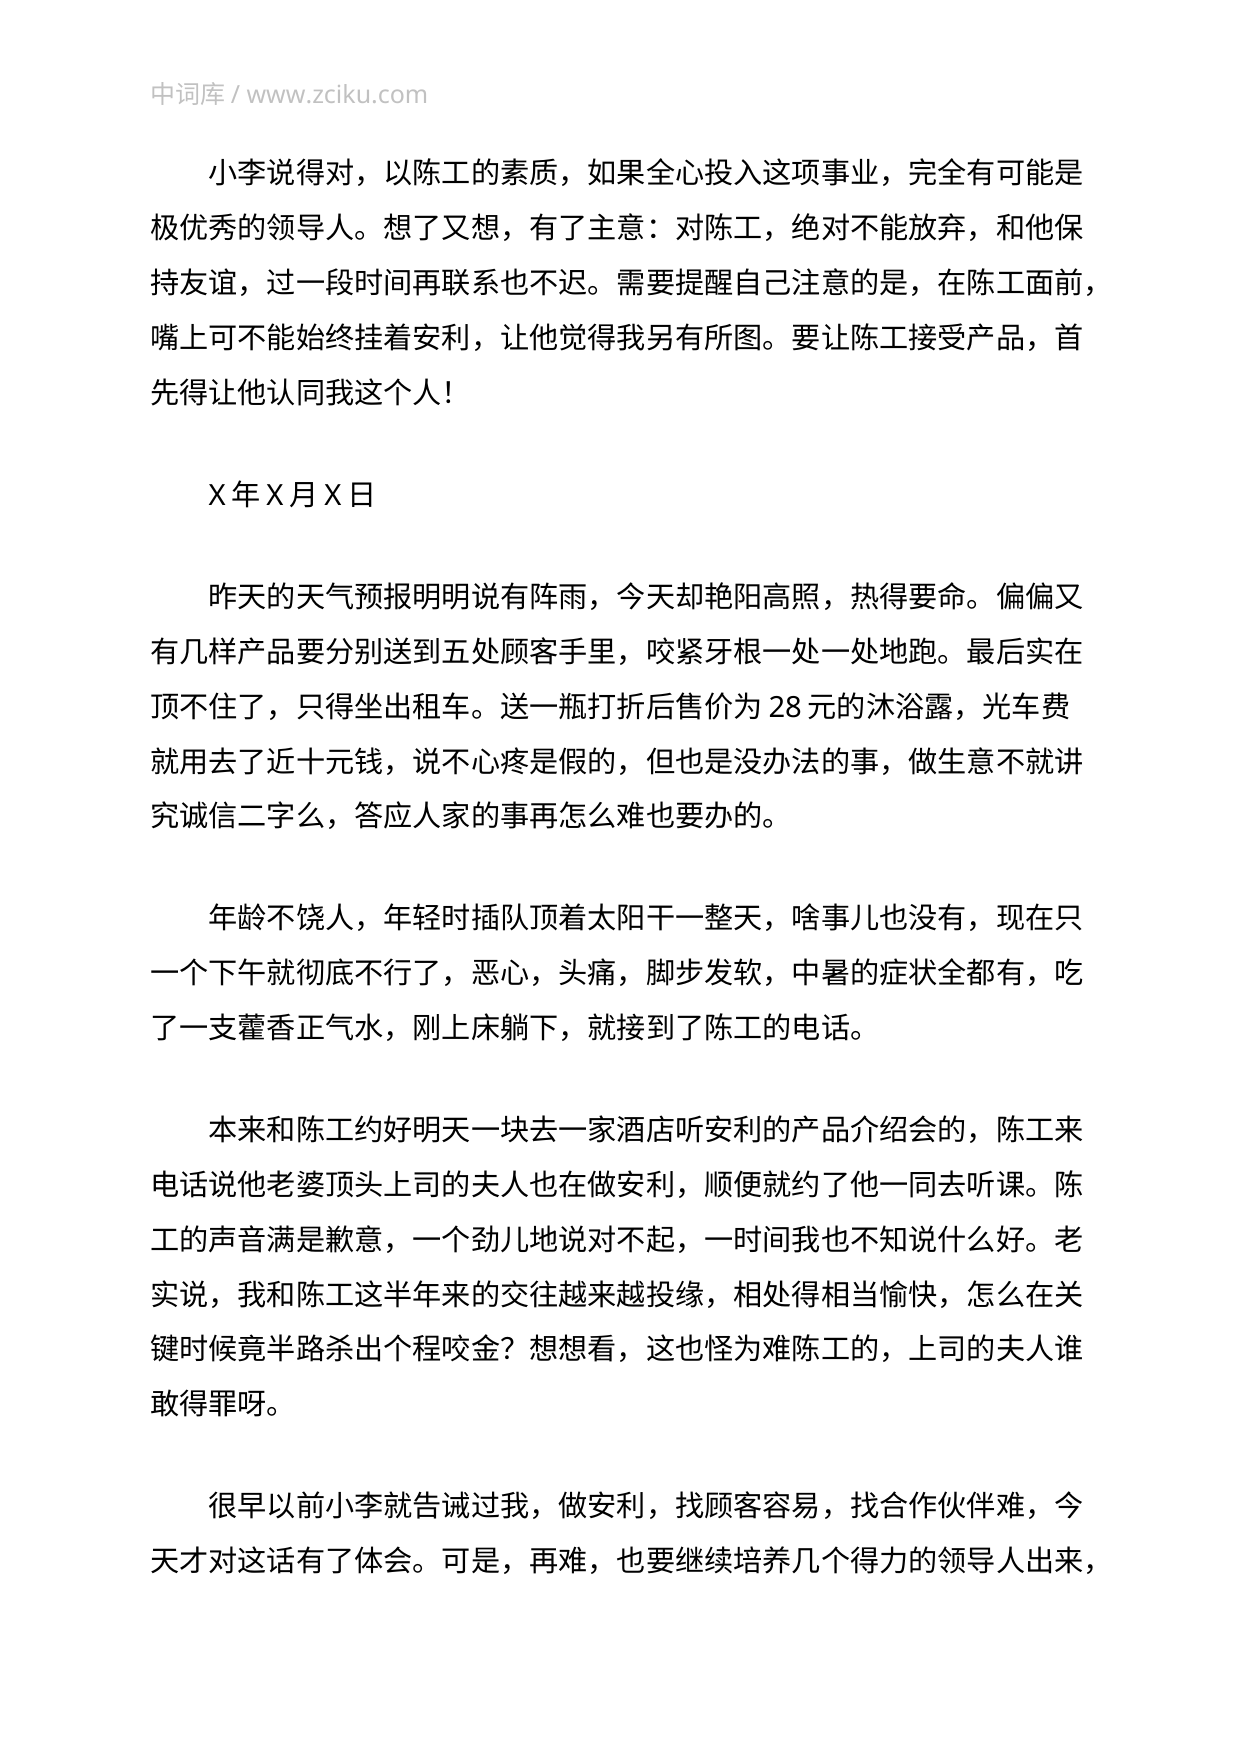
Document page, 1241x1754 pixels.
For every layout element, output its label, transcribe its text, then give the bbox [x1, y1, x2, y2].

text X年X月X日 [150, 471, 1090, 514]
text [150, 1483, 1090, 1580]
text 本来和陈工约好明天一块去一家酒店听安利的产品介绍会的，陈工来电话说他老婆顶头上司的夫人也在做安利，顺便就约了他一同去听课。陈工的声音满是歉意，一个劲儿地说对不起，一时间我也不知说什么好。老实说，我和陈工这半年来的交往越来越投缘，相处得相当愉快，怎么在关键时候竟半路杀出个程咬金？想想看，这也怪为难陈工的，上司的夫人谁敢得罪呀。 [150, 1106, 1090, 1423]
text 小李说得对，以陈工的素质，如果全心投入这项事业，完全有可能是极优秀的领导人。想了又想，有了主意：对陈工，绝对不能放弃，和他保持友谊，过一段时间再联系也不迟。需要提醒自己注意的是，在陈工面前，嘴上可不能始终挂着安利，让他觉得我另有所图。要让陈工接受产品，首先得让他认同我这个人！ [150, 150, 1090, 412]
text 年龄不饶人，年轻时插队顶着太阳干一整天，啥事儿也没有，现在只一个下午就彻底不行了，恶心，头痛，脚步发软，中暑的症状全都有，吃了一支藿香正气水，刚上床躺下，就接到了陈工的电话。 [150, 895, 1090, 1047]
text 昨天的天气预报明明说有阵雨，今天却艳阳高照，热得要命。偏偏又有几样产品要分别送到五处顾客手里，咬紧牙根一处一处地跑。最后实在顶不住了，只得坐出租车。送一瓶打折后售价为28元的沐浴露，光车费就用去了近十元钱，说不心疼是假的，但也是没办法的事，做生意不就讲究诚信二字么，答应人家的事再怎么难也要办的。 [150, 573, 1090, 835]
